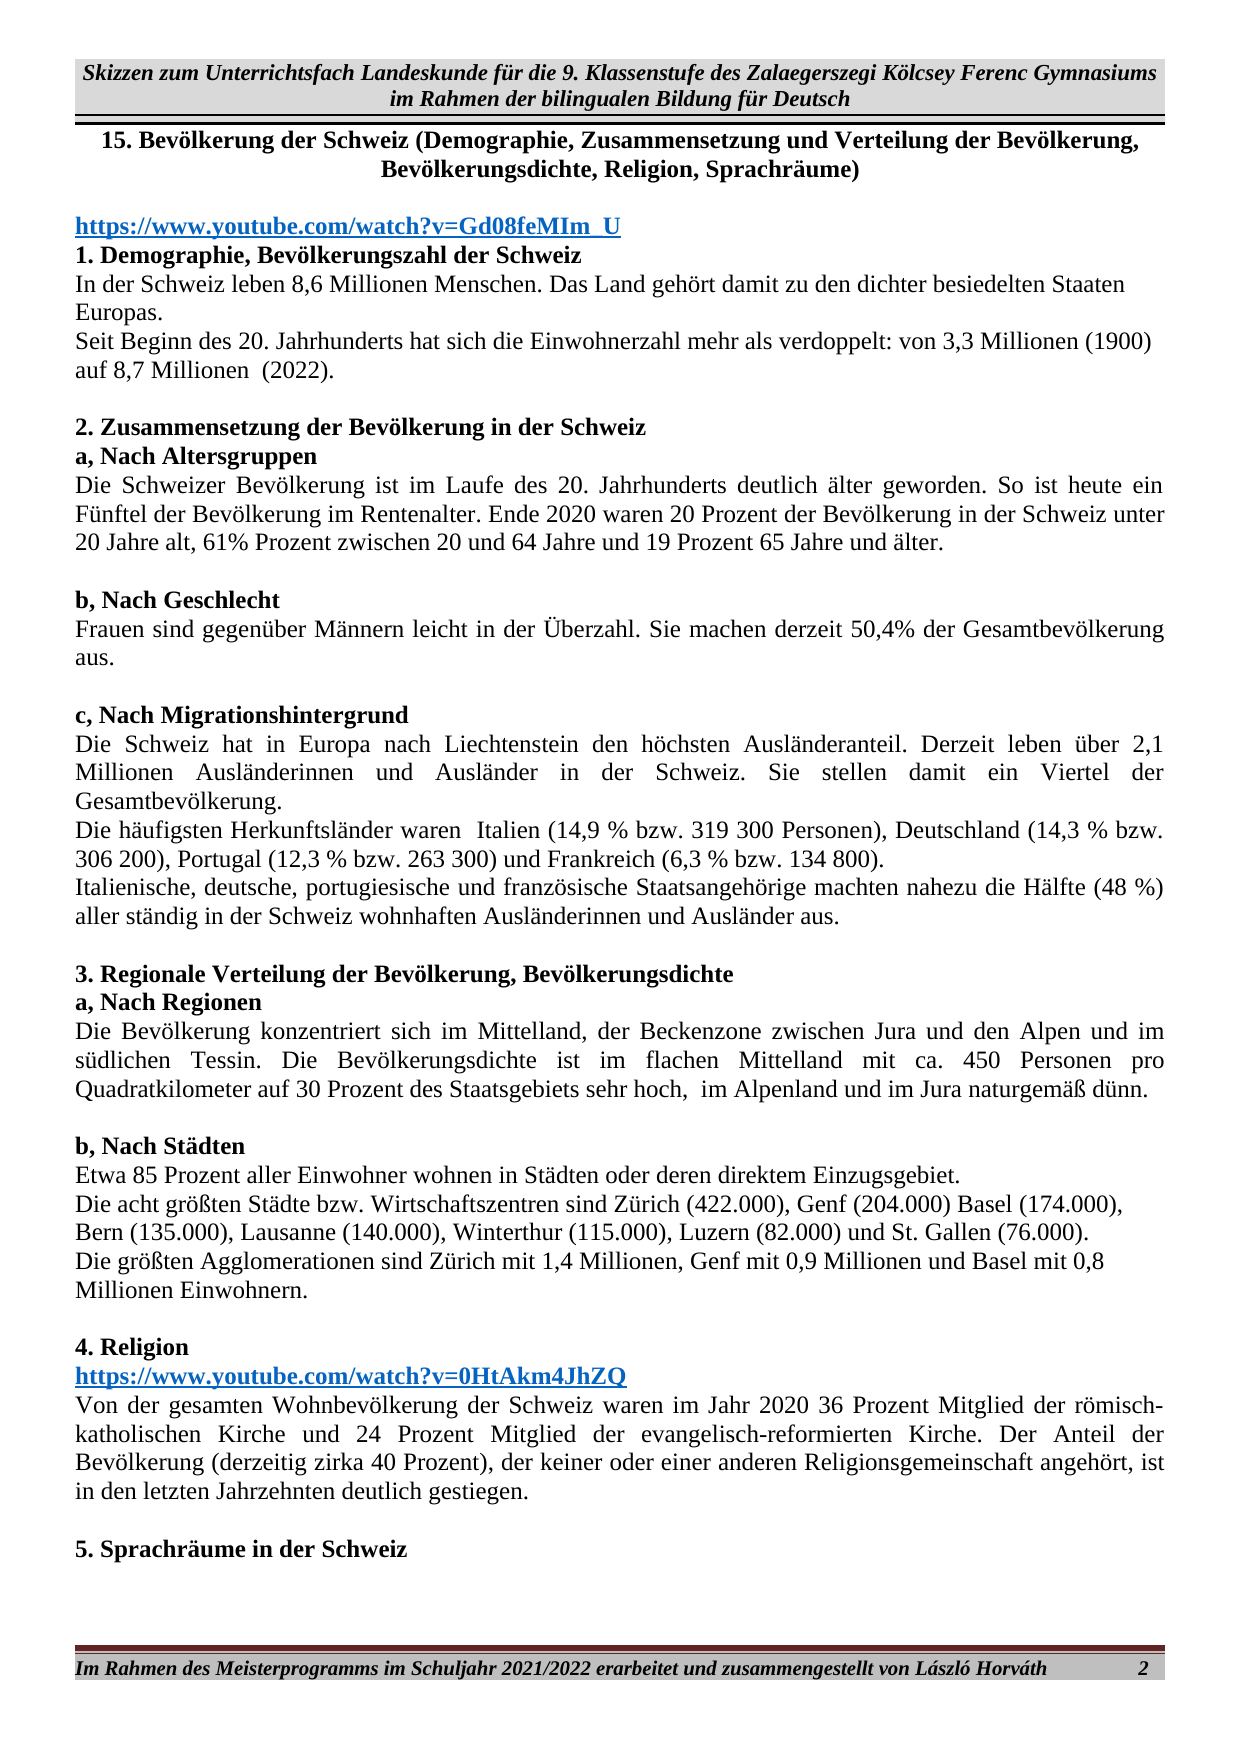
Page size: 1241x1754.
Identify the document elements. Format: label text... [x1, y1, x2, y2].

text Die häufigsten Herkunftsländer waren Italien (14,9 % bzw. 319 300 Personen), Deutschland (14,3 % bzw. 306 200), Portugal (12,3 % bzw. 263 300) und Frankreich (6,3 % bzw. 134 800). [75, 815, 1165, 872]
text 2. Zusammensetzung der Bevölkerung in der Schweiz [75, 412, 1165, 441]
text Seit Beginn des 20. Jahrhunderts hat sich die Einwohnerzahl mehr als verdoppelt: von 3,3 Millionen (1900) auf 8,7 Millionen (2022). [75, 326, 1165, 384]
text a, Nach Regionen [75, 987, 1165, 1016]
text Etwa 85 Prozent aller Einwohner wohnen in Städten oder deren direktem Einzugsgebiet. [75, 1160, 1165, 1189]
text Italienische, deutsche, portugiesische und französische Staatsangehörige machten nahezu die Hälfte (48 %) aller ständig in der Schweiz wohnhaften Ausländerinnen und Ausländer aus. [75, 872, 1165, 930]
text Die acht größten Städte bzw. Wirtschaftszentren sind Zürich (422.000), Genf (204.000) Basel (174.000), Bern (135.000), Lausanne (140.000), Winterthur (115.000), Luzern (82.000) und St. Gallen (76.000). [75, 1189, 1165, 1246]
text Die Schweizer Bevölkerung ist im Laufe des 20. Jahrhunderts deutlich älter geworden. So ist heute ein Fünftel der Bevölkerung im Rentenalter. Ende 2020 waren 20 Prozent der Bevölkerung in der Schweiz unter 20 Jahre alt, 61% Prozent zwischen 20 und 64 Jahre und 19 Prozent 65 Jahre und älter. [75, 470, 1165, 556]
text b, Nach Geschlecht [75, 585, 1165, 614]
text https://www.youtube.com/watch?v=0HtAkm4JhZQ [75, 1361, 1165, 1390]
text Die Schweiz hat in Europa nach Liechtenstein den höchsten Ausländeranteil. Derzeit leben über 2,1 Millionen Ausländerinnen und Ausländer in der Schweiz. Sie stellen damit ein Viertel der Gesamtbevölkerung. [75, 729, 1165, 815]
text a, Nach Altersgruppen [75, 441, 1165, 470]
text Die größten Agglomerationen sind Zürich mit 1,4 Millionen, Genf mit 0,9 Millionen und Basel mit 0,8 Millionen Einwohnern. [75, 1246, 1165, 1304]
text https://www.youtube.com/watch?v=Gd08feMIm_U [75, 211, 1165, 240]
text 15. Bevölkerung der Schweiz (Demographie, Zusammensetzung und Verteilung der Bevölkerung, Bevölkerungsdichte, Religion, Sprachräume) [75, 125, 1165, 182]
text In der Schweiz leben 8,6 Millionen Menschen. Das Land gehört damit zu den dichter besiedelten Staaten Europas. [75, 269, 1165, 326]
text Von der gesamten Wohnbevölkerung der Schweiz waren im Jahr 2020 36 Prozent Mitglied der römisch-katholischen Kirche und 24 Prozent Mitglied der evangelisch-reformierten Kirche. Der Anteil der Bevölkerung (derzeitig zirka 40 Prozent), der keiner oder einer anderen Religionsgemeinschaft angehört, ist in den letzten Jahrzehnten deutlich gestiegen. [75, 1390, 1165, 1505]
text 1. Demographie, Bevölkerungszahl der Schweiz [75, 240, 1165, 269]
text Frauen sind gegenüber Männern leicht in der Überzahl. Sie machen derzeit 50,4% der Gesamtbevölkerung aus. [75, 614, 1165, 671]
text 4. Religion [75, 1332, 1165, 1361]
text c, Nach Migrationshintergrund [75, 700, 1165, 729]
text Die Bevölkerung konzentriert sich im Mittelland, der Beckenzone zwischen Jura und den Alpen und im südlichen Tessin. Die Bevölkerungsdichte ist im flachen Mittelland mit ca. 450 Personen pro Quadratkilometer auf 30 Prozent des Staatsgebiets sehr hoch, im Alpenland und im Jura naturgemäß dünn. [75, 1016, 1165, 1102]
text 3. Regionale Verteilung der Bevölkerung, Bevölkerungsdichte [75, 959, 1165, 987]
text 5. Sprachräume in der Schweiz [75, 1534, 1165, 1562]
text b, Nach Städten [75, 1131, 1165, 1160]
